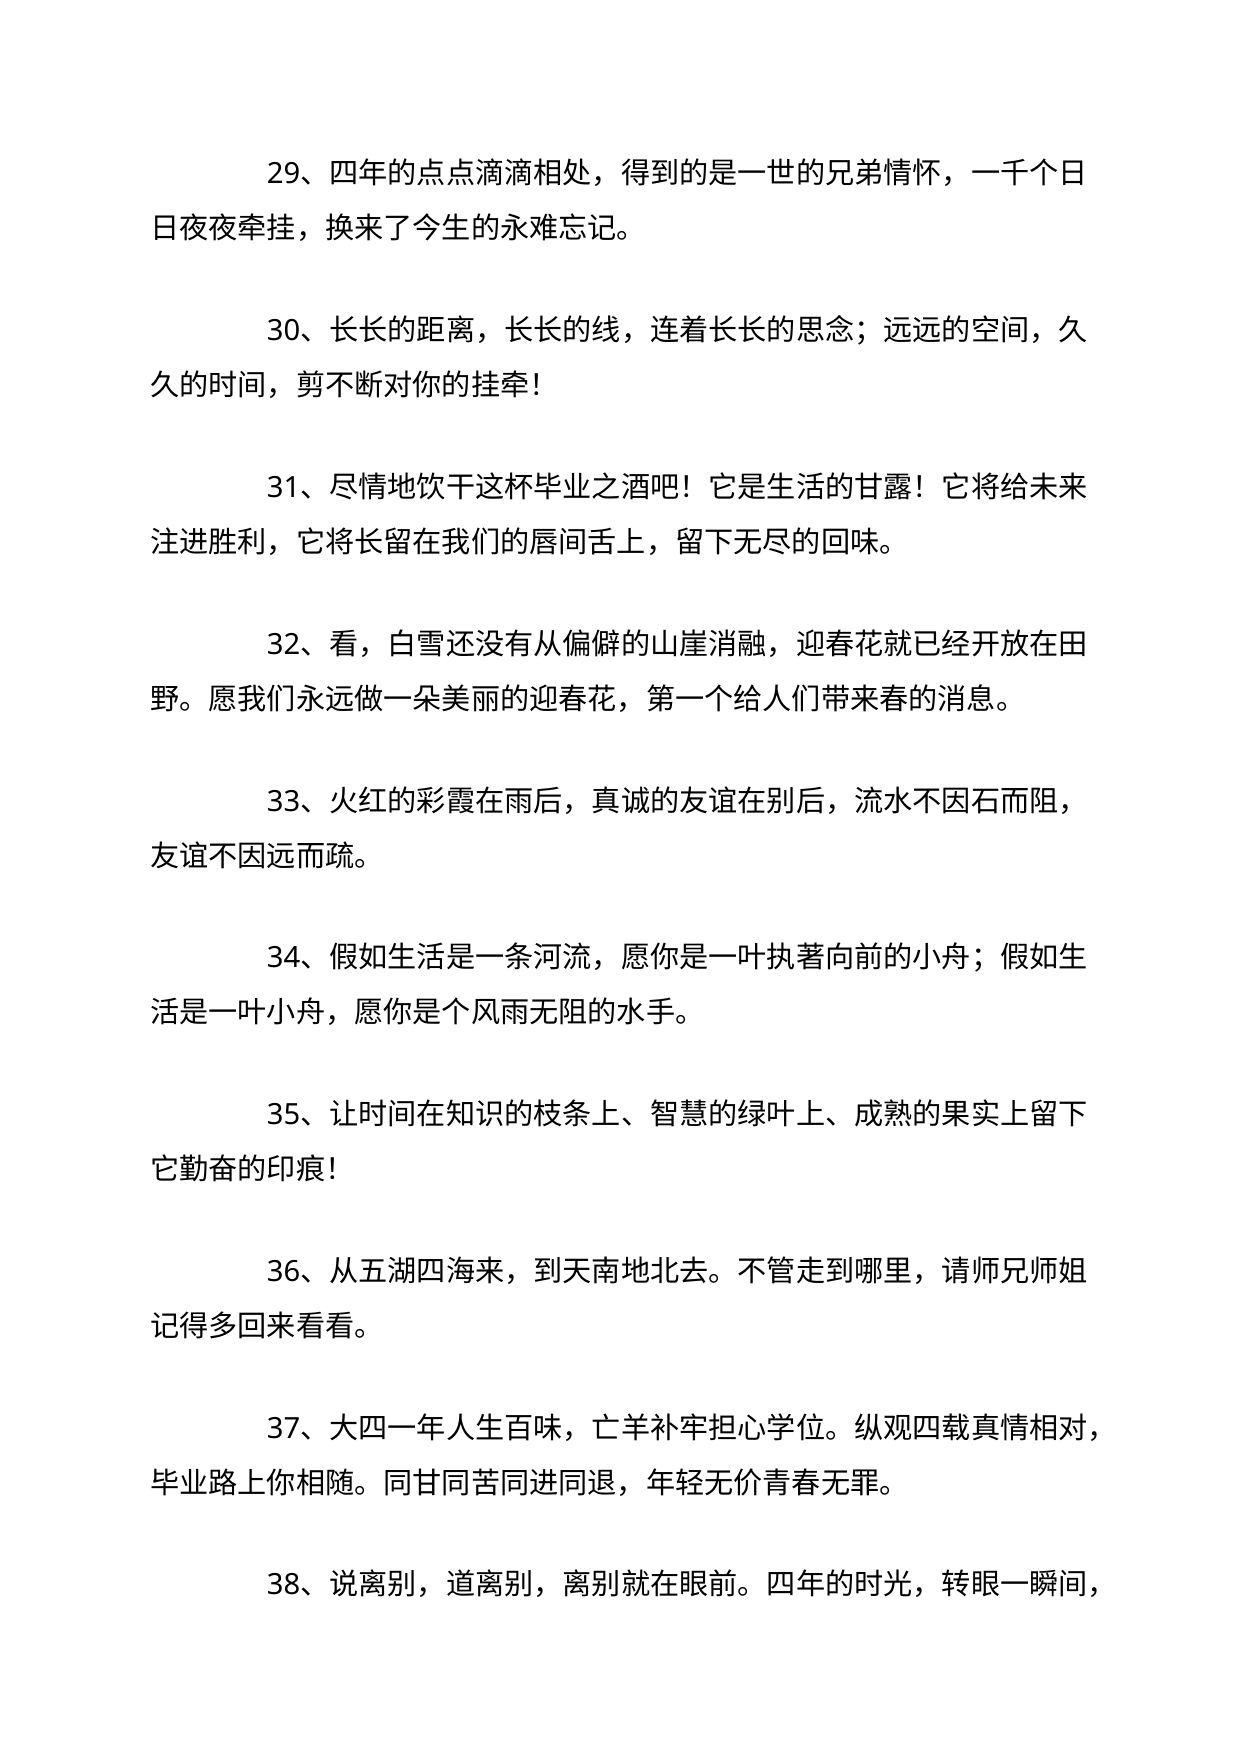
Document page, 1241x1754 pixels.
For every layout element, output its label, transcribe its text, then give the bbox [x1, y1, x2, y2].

text 37、大四一年人生百味，亡羊补牢担心学位。纵观四载真情相对，毕业路上你相随。同甘同苦同进同退，年轻无价青春无罪。 [150, 1404, 1090, 1501]
text 31、尽情地饮干这杯毕业之酒吧！它是生活的甘露！它将给未来注进胜利，它将长留在我们的唇间舌上，留下无尽的回味。 [150, 463, 1090, 561]
text 33、火红的彩霞在雨后，真诚的友谊在别后，流水不因石而阻，友谊不因远而疏。 [150, 777, 1090, 874]
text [150, 1561, 1090, 1603]
text 29、四年的点点滴滴相处，得到的是一世的兄弟情怀，一千个日日夜夜牵挂，换来了今生的永难忘记。 [150, 150, 1090, 247]
text 32、看，白雪还没有从偏僻的山崖消融，迎春花就已经开放在田野。愿我们永远做一朵美丽的迎春花，第一个给人们带来春的消息。 [150, 620, 1090, 718]
text 35、让时间在知识的枝条上、智慧的绿叶上、成熟的果实上留下它勤奋的印痕！ [150, 1091, 1090, 1188]
text 36、从五湖四海来，到天南地北去。不管走到哪里，请师兄师姐记得多回来看看。 [150, 1247, 1090, 1345]
text 34、假如生活是一条河流，愿你是一叶执著向前的小舟；假如生活是一叶小舟，愿你是个风雨无阻的水手。 [150, 934, 1090, 1031]
text 30、长长的距离，长长的线，连着长长的思念；远远的空间，久久的时间，剪不断对你的挂牵！ [150, 307, 1090, 404]
